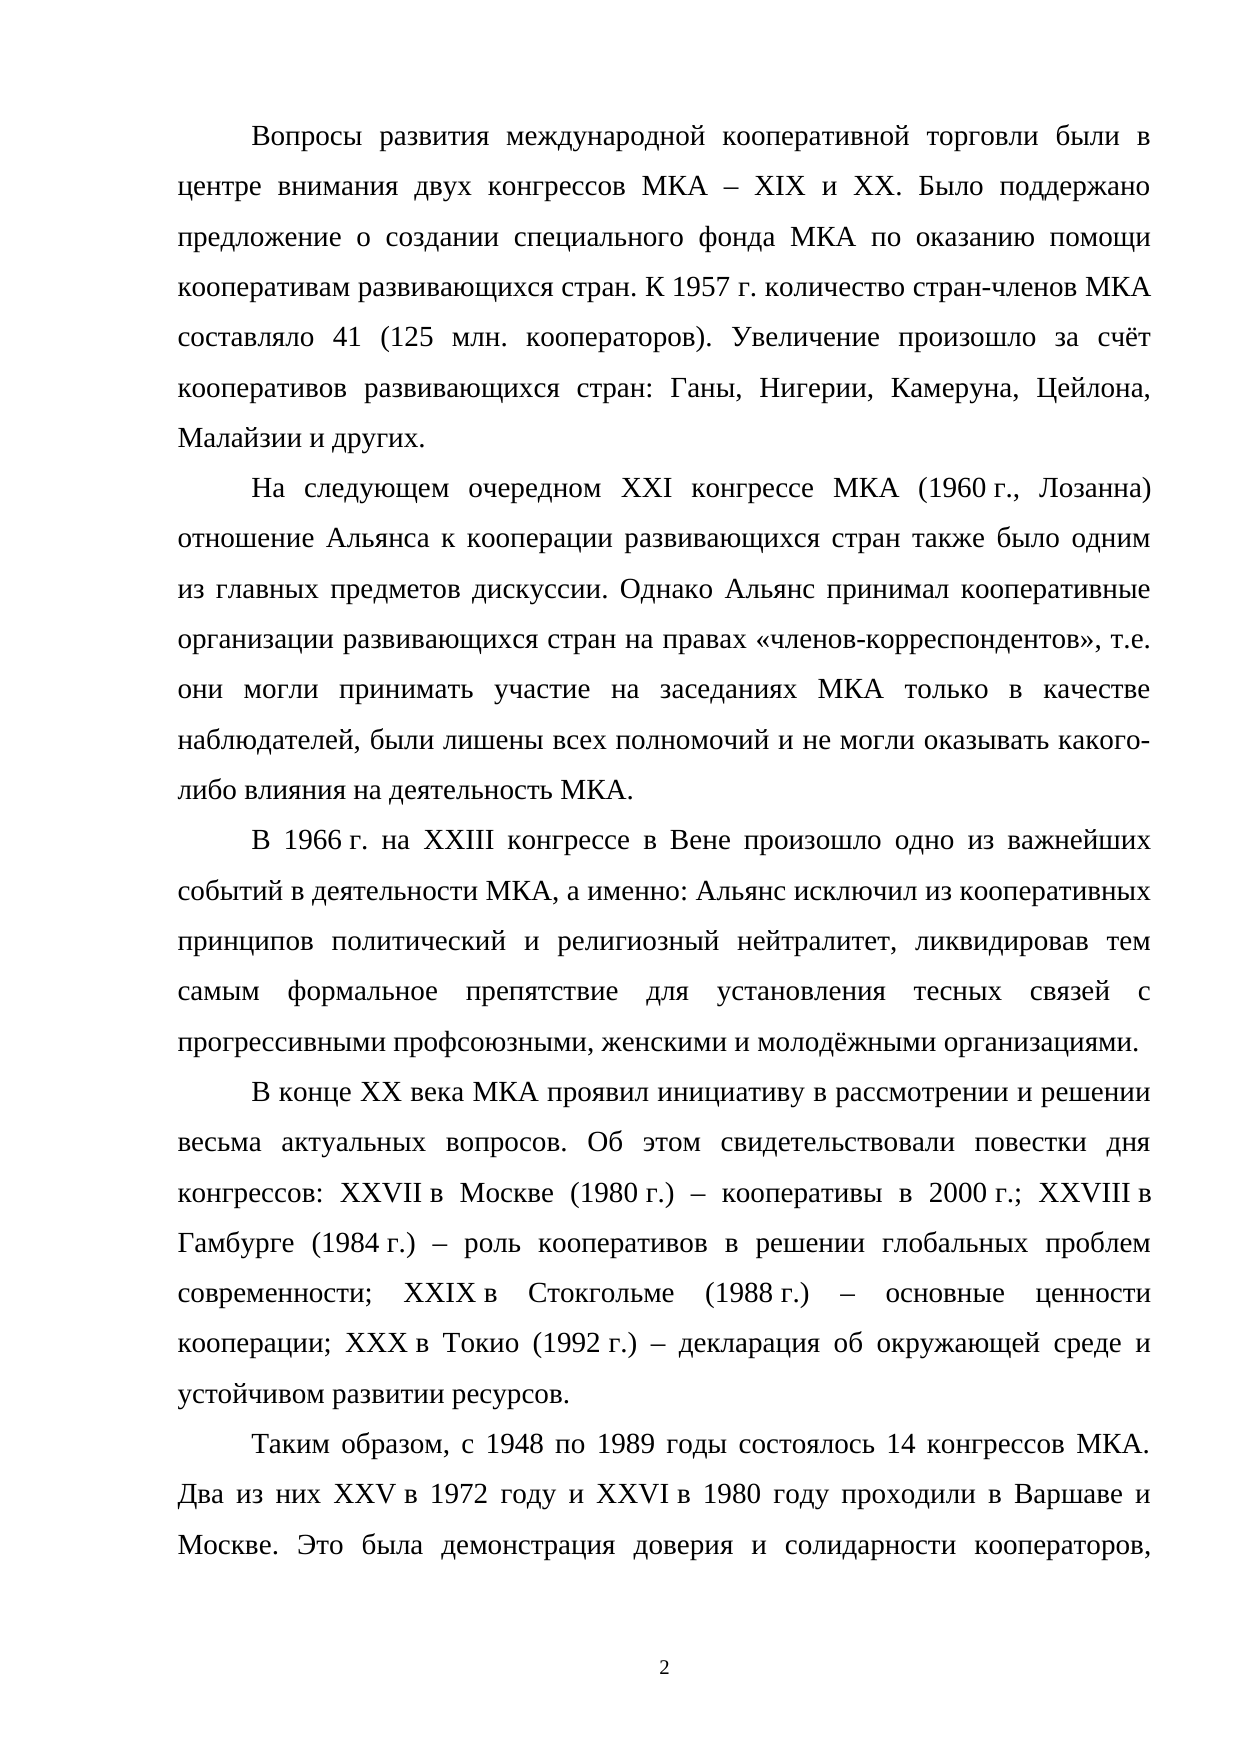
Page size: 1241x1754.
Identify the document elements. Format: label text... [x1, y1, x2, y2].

text Вопросы развития международной кооперативной торговли были в центре внимания двух конгрессов МКА – XIX и XX. Было поддержано предложение о создании специального фонда МКА по оказанию помощи кооперативам развивающихся стран. К 1957 г. количество стран-членов МКА составляло 41 (125 млн. кооператоров). Увеличение произошло за счёт кооперативов развивающихся стран: Ганы, Нигерии, Камеруна, Цейлона, Малайзии и других. [177, 118, 1152, 453]
text В конце XX века МКА проявил инициативу в рассмотрении и решении весьма актуальных вопросов. Об этом свидетельствовали повестки дня конгрессов: XXVII в Москве (1980 г.) – кооперативы в 2000 г.; XXVIII в Гамбурге (1984 г.) – роль кооперативов в решении глобальных проблем современности; XXIX в Стокгольме (1988 г.) – основные ценности кооперации; XXX в Токио (1992 г.) – декларация об окружающей среде и устойчивом развитии ресурсов. [177, 1074, 1152, 1409]
text В 1966 г. на XXIII конгрессе в Вене произошло одно из важнейших событий в деятельности МКА, а именно: Альянс исключил из кооперативных принципов политический и религиозный нейтралитет, ликвидировав тем самым формальное препятствие для установления тесных связей с прогрессивными профсоюзными, женскими и молодёжными организациями. [177, 822, 1152, 1057]
text На следующем очередном XXI конгрессе МКА (1960 г., Лозанна) отношение Альянса к кооперации развивающихся стран также было одним из главных предметов дискуссии. Однако Альянс принимал кооперативные организации развивающихся стран на правах «членов-корреспондентов», т.е. они могли принимать участие на заседаниях МКА только в качестве наблюдателей, были лишены всех полномочий и не могли оказывать какого-либо влияния на деятельность МКА. [177, 470, 1152, 806]
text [177, 1426, 1152, 1560]
